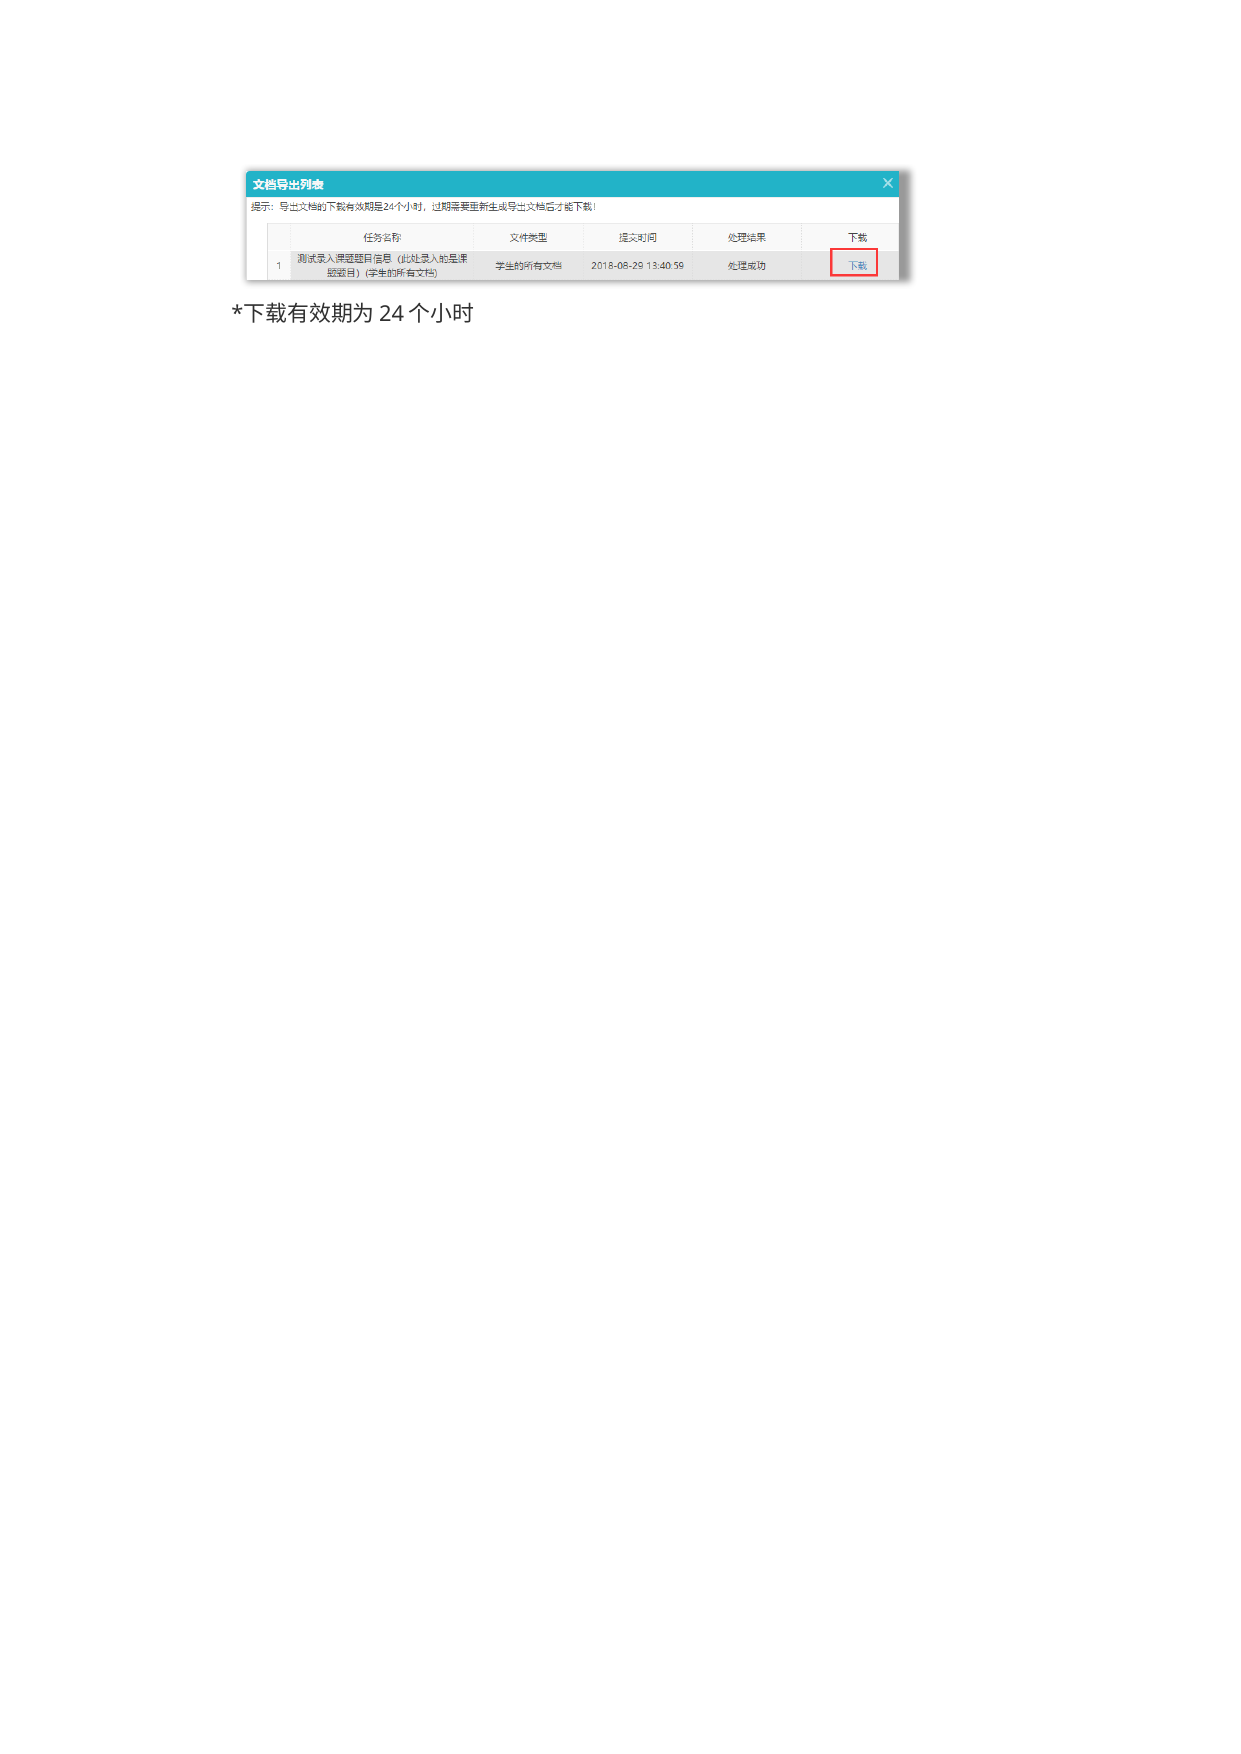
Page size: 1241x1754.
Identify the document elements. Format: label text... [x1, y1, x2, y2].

text *下载有效期为24个小时 [187, 296, 1053, 328]
picture [246, 171, 899, 280]
